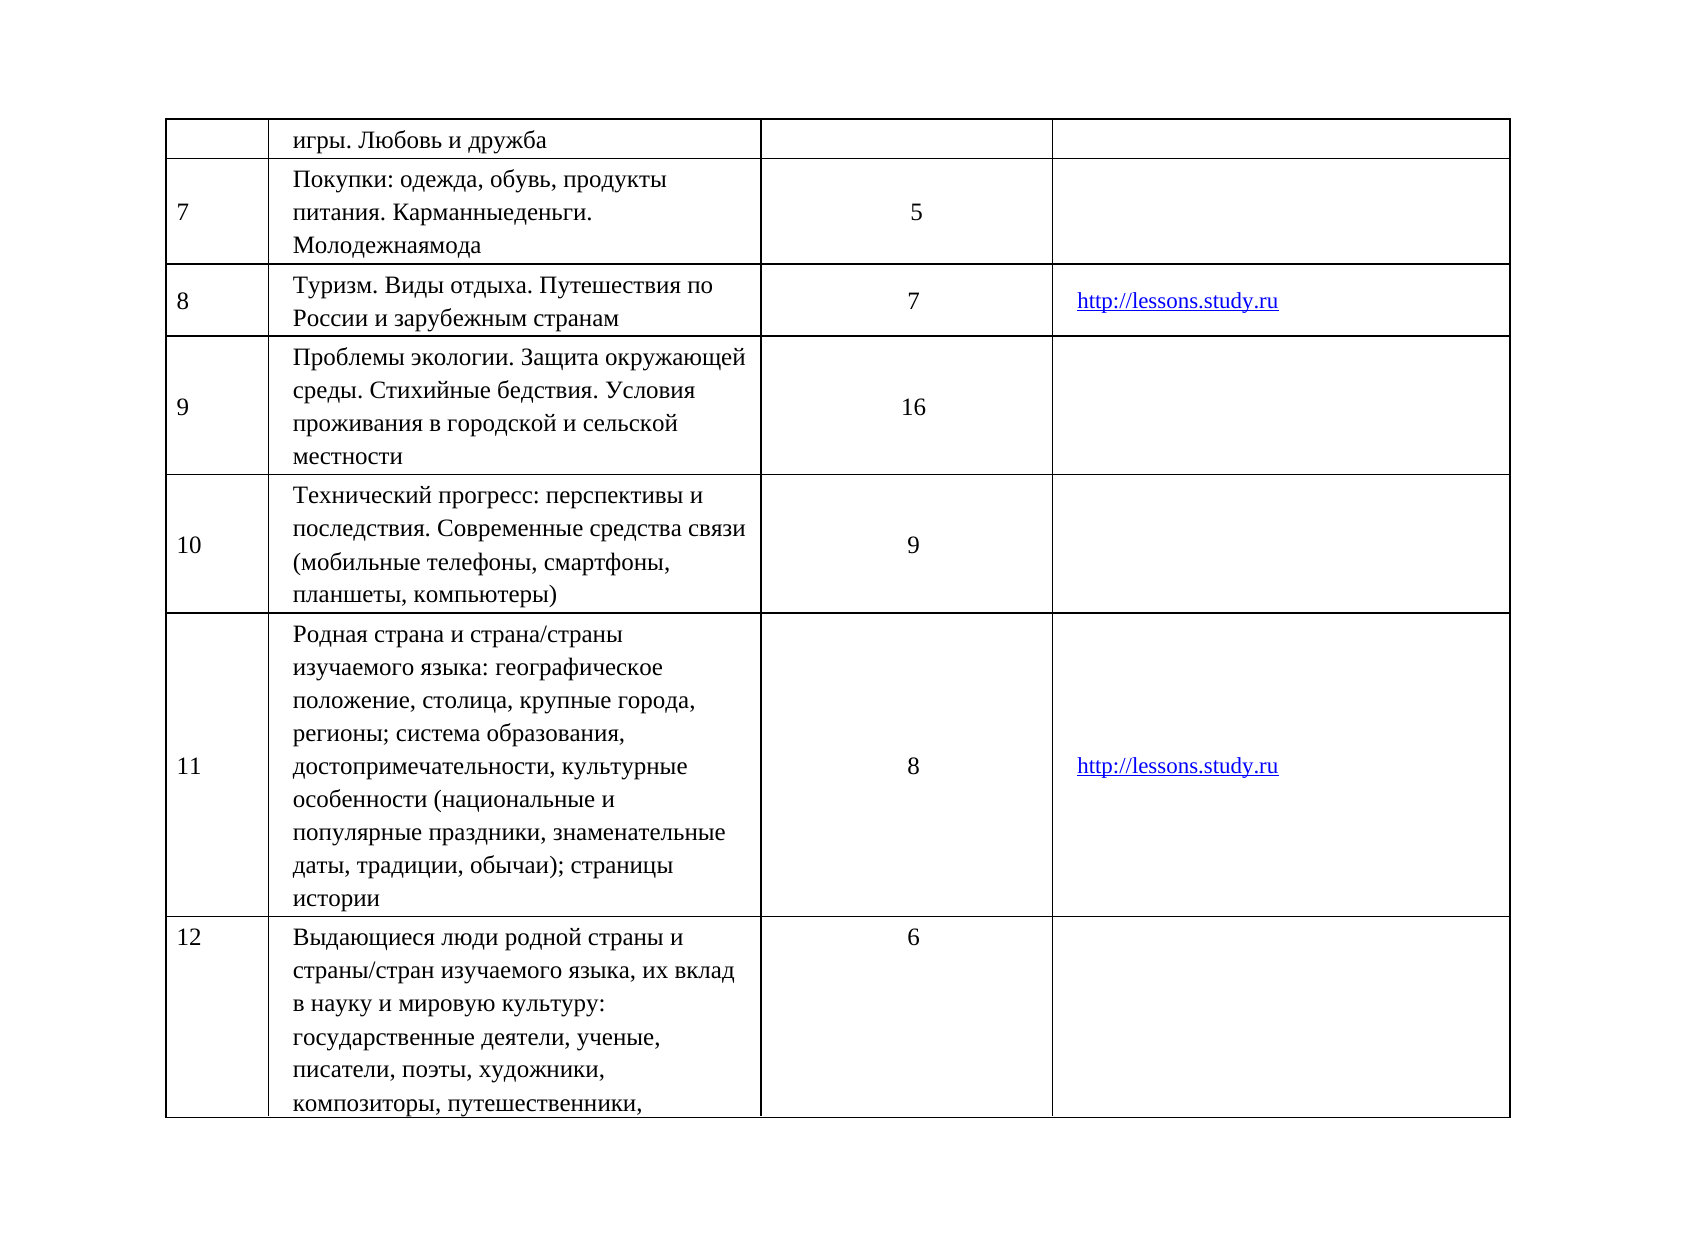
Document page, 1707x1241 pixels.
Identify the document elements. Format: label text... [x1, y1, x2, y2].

table_cell 16 [762, 337, 1052, 474]
table_cell 12 [167, 917, 268, 1116]
table_cell Проблемы экологии. Защита окружающей среды. Стихийные бедствия. Условия проживания в городской и сельской местности [269, 337, 760, 474]
table_cell http://lessons.study.ru [1053, 265, 1509, 335]
table_cell 9 [167, 337, 268, 474]
table_cell Покупки: одежда, обувь, продукты питания. Карманныеденьги. Молодежнаямода [269, 159, 760, 263]
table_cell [269, 917, 760, 1116]
table_cell 5 [762, 159, 1052, 263]
table_cell [1053, 159, 1509, 263]
table_cell Родная страна и страна/страны изучаемого языка: географическое положение, столица, крупные города, регионы; система образования, достопримечательности, культурные особенности (национальные и популярные праздники, знаменательные даты, традиции, обычаи); страницы истории [269, 614, 760, 916]
table_cell 8 [762, 614, 1052, 916]
table_cell 13 [762, 120, 1052, 157]
table_cell Туризм. Виды отдыха. Путешествия по России и зарубежным странам [269, 265, 760, 335]
table_cell 8 [167, 265, 268, 335]
table_cell Технический прогресс: перспективы и последствия. Современные средства связи (мобильные телефоны, смартфоны, планшеты, компьютеры) [269, 475, 760, 612]
table_cell [1053, 917, 1509, 1116]
table_cell 10 [167, 475, 268, 612]
table_cell 6 [762, 917, 1052, 1116]
table_cell 6 [167, 120, 268, 157]
table_cell [1053, 337, 1509, 474]
table_cell [1053, 120, 1509, 157]
table_cell 11 [167, 614, 268, 916]
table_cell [269, 120, 760, 157]
table_cell http://lessons.study.ru [1053, 614, 1509, 916]
table_cell 7 [167, 159, 268, 263]
table_cell 9 [762, 475, 1052, 612]
table_cell [1053, 475, 1509, 612]
table_cell 7 [762, 265, 1052, 335]
